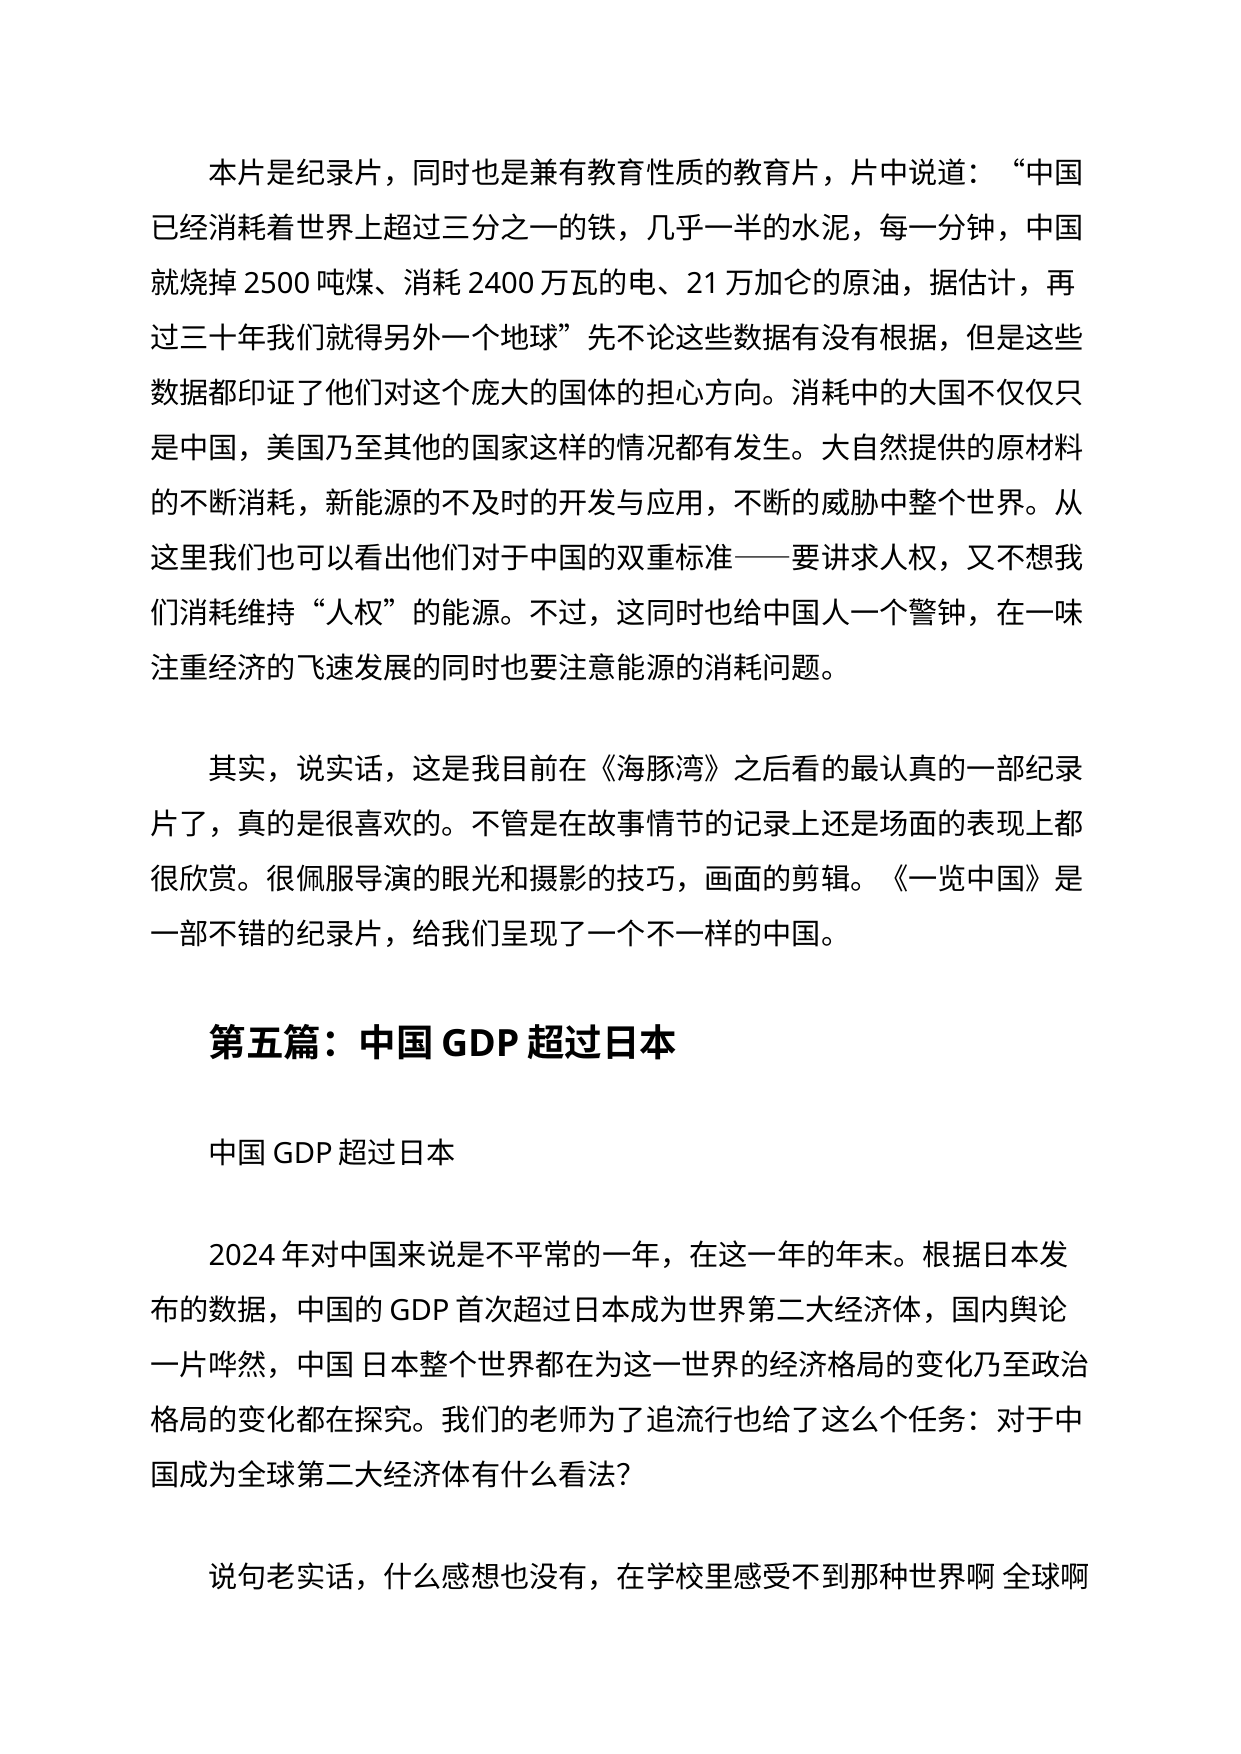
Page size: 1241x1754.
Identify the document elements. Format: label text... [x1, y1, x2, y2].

text 本片是纪录片，同时也是兼有教育性质的教育片，片中说道：“中国已经消耗着世界上超过三分之一的铁，几乎一半的水泥，每一分钟，中国就烧掉2500吨煤、消耗2400万瓦的电、21万加仑的原油，据估计，再过三十年我们就得另外一个地球”先不论这些数据有没有根据，但是这些数据都印证了他们对这个庞大的国体的担心方向。消耗中的大国不仅仅只是中国，美国乃至其他的国家这样的情况都有发生。大自然提供的原材料的不断消耗，新能源的不及时的开发与应用，不断的威胁中整个世界。从这里我们也可以看出他们对于中国的双重标准——要讲求人权，又不想我们消耗维持“人权”的能源。不过，这同时也给中国人一个警钟，在一味注重经济的飞速发展的同时也要注意能源的消耗问题。 [150, 150, 1090, 686]
text 中国GDP超过日本 [150, 1130, 1090, 1172]
text 第五篇：中国GDP超过日本 [150, 1012, 1090, 1067]
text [150, 1553, 1090, 1596]
text 2024年对中国来说是不平常的一年，在这一年的年末。根据日本发布的数据，中国的GDP首次超过日本成为世界第二大经济体，国内舆论一片哗然，中国 日本整个世界都在为这一世界的经济格局的变化乃至政治格局的变化都在探究。我们的老师为了追流行也给了这么个任务：对于中国成为全球第二大经济体有什么看法？ [150, 1232, 1090, 1494]
text 其实，说实话，这是我目前在《海豚湾》之后看的最认真的一部纪录片了，真的是很喜欢的。不管是在故事情节的记录上还是场面的表现上都很欣赏。很佩服导演的眼光和摄影的技巧，画面的剪辑。《一览中国》是一部不错的纪录片，给我们呈现了一个不一样的中国。 [150, 746, 1090, 953]
